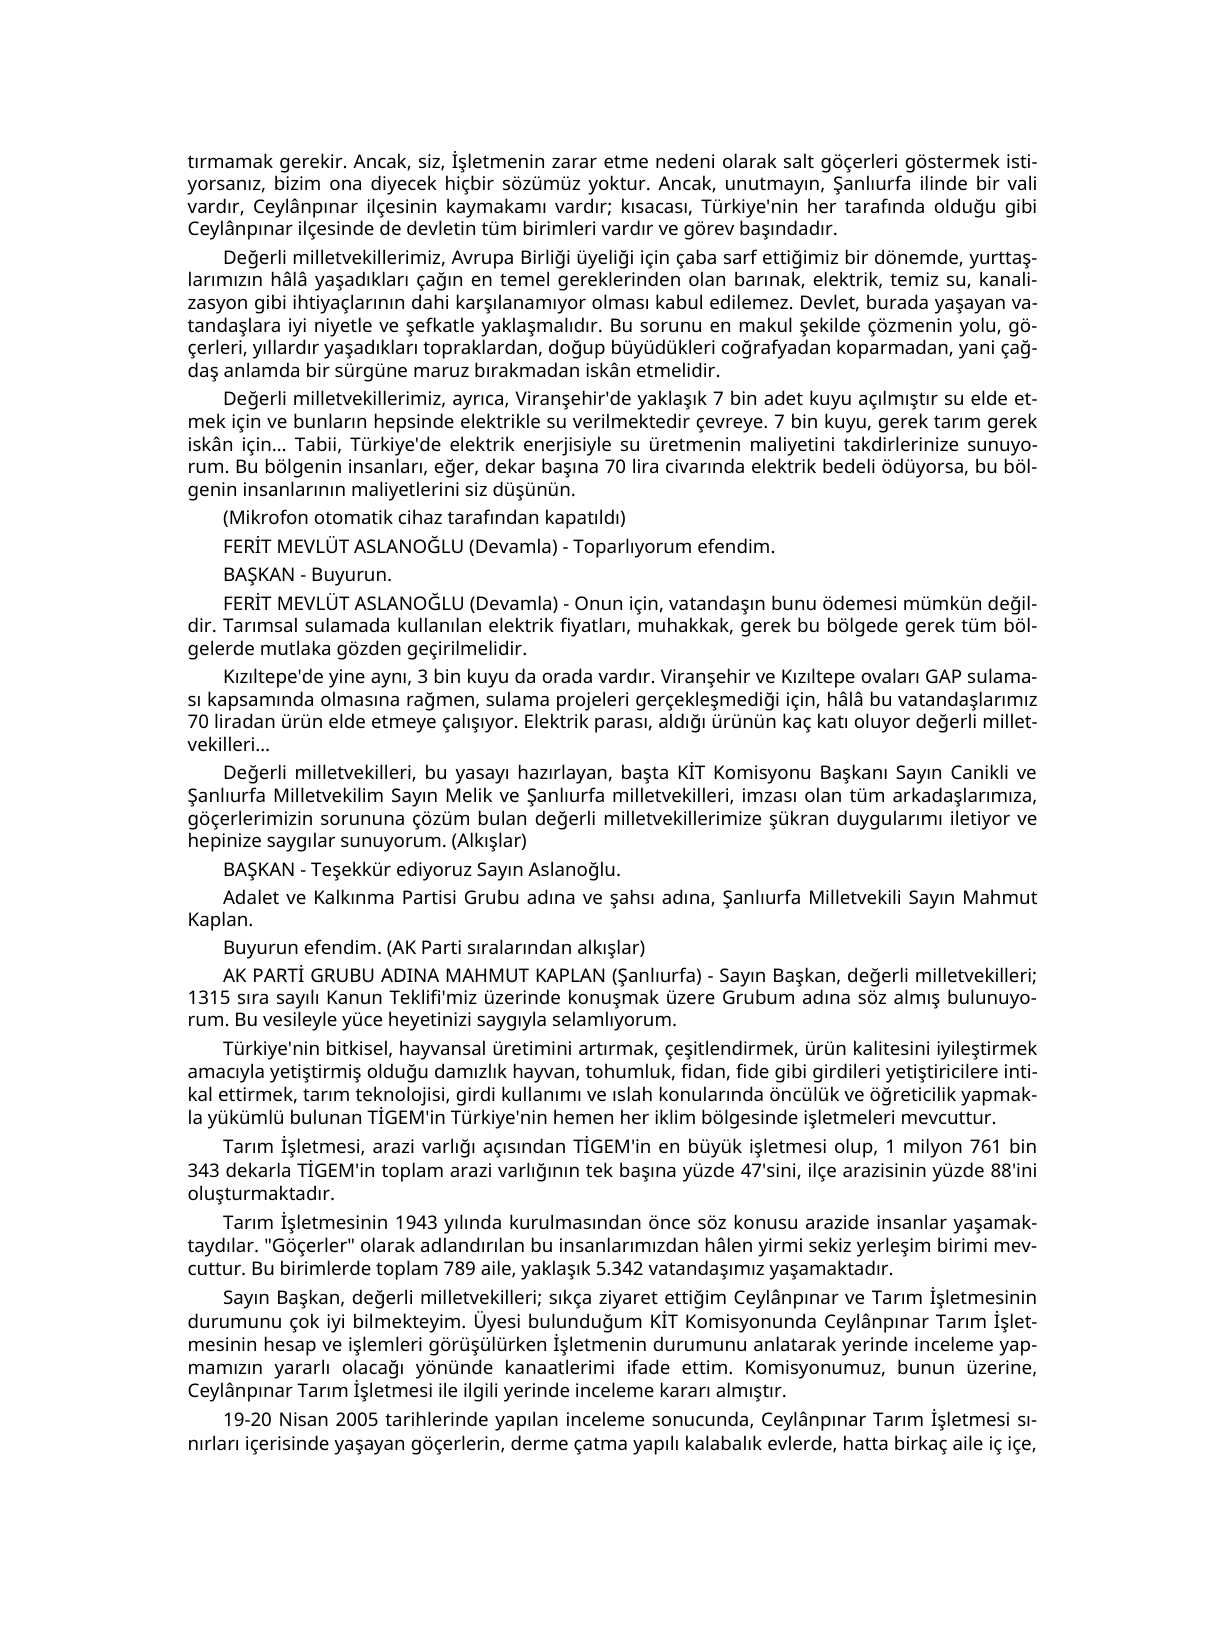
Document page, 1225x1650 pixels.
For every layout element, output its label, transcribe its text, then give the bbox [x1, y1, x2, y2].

text AK PARTİ GRUBU ADINA MAHMUT KAPLAN (Şanlıurfa) - Sayın Başkan, değerli milletvekilleri; 1315 sıra sayılı Kanun Teklifi'miz üzerinde konuşmak üzere Grubum adına söz almış bulunuyorum. Bu vesileyle yüce heyetinizi saygıyla selamlıyorum. [187, 965, 1037, 1031]
text FERİT MEVLÜT ASLANOĞLU (Devamla) - Onun için, vatandaşın bunu ödemesi mümkün değildir. Tarımsal sulamada kullanılan elektrik fiyatları, muhakkak, gerek bu bölgede gerek tüm bölgelerde mutlaka gözden geçirilmelidir. [187, 592, 1037, 660]
text Tarım İşletmesi, arazi varlığı açısından TİGEM'in en büyük işletmesi olup, 1 milyon 761 bin 343 dekarla TİGEM'in toplam arazi varlığının tek başına yüzde 47'sini, ilçe arazisinin yüzde 88'ini oluşturmaktadır. [187, 1135, 1037, 1205]
text Değerli milletvekillerimiz, Avrupa Birliği üyeliği için çaba sarf ettiğimiz bir dönemde, yurttaşlarımızın hâlâ yaşadıkları çağın en temel gereklerinden olan barınak, elektrik, temiz su, kanalizasyon gibi ihtiyaçlarının dahi karşılanamıyor olması kabul edilemez. Devlet, burada yaşayan vatandaşlara iyi niyetle ve şefkatle yaklaşmalıdır. Bu sorunu en makul şekilde çözmenin yolu, göçerleri, yıllardır yaşadıkları topraklardan, doğup büyüdükleri coğrafyadan koparmadan, yani çağdaş anlamda bir sürgüne maruz bırakmadan iskân etmelidir. [187, 246, 1037, 382]
text Buyurun efendim. (AK Parti sıralarından alkışlar) [187, 937, 1037, 959]
text Kızıltepe'de yine aynı, 3 bin kuyu da orada vardır. Viranşehir ve Kızıltepe ovaları GAP sulaması kapsamında olmasına rağmen, sulama projeleri gerçekleşmediği için, hâlâ bu vatandaşlarımız 70 liradan ürün elde etmeye çalışıyor. Elektrik parası, aldığı ürünün kaç katı oluyor değerli milletvekilleri… [187, 666, 1037, 756]
text FERİT MEVLÜT ASLANOĞLU (Devamla) - Toparlıyorum efendim. [187, 535, 1037, 558]
text BAŞKAN - Teşekkür ediyoruz Sayın Aslanoğlu. [187, 858, 1037, 881]
text Adalet ve Kalkınma Partisi Grubu adına ve şahsı adına, Şanlıurfa Milletvekili Sayın Mahmut Kaplan. [187, 886, 1037, 931]
text BAŞKAN - Buyurun. [187, 563, 1037, 586]
text Türkiye'nin bitkisel, hayvansal üretimini artırmak, çeşitlendirmek, ürün kalitesini iyileştirmek amacıyla yetiştirmiş olduğu damızlık hayvan, tohumluk, fidan, fide gibi girdileri yetiştiricilere intikal ettirmek, tarım teknolojisi, girdi kullanımı ve ıslah konularında öncülük ve öğreticilik yapmakla yükümlü bulunan TİGEM'in Türkiye'nin hemen her iklim bölgesinde işletmeleri mevcuttur. [187, 1036, 1037, 1129]
text Değerli milletvekillerimiz, ayrıca, Viranşehir'de yaklaşık 7 bin adet kuyu açılmıştır su elde etmek için ve bunların hepsinde elektrikle su verilmektedir çevreye. 7 bin kuyu, gerek tarım gerek iskân için… Tabii, Türkiye'de elektrik enerjisiyle su üretmenin maliyetini takdirlerinize sunuyorum. Bu bölgenin insanları, eğer, dekar başına 70 lira civarında elektrik bedeli ödüyorsa, bu bölgenin insanlarının maliyetlerini siz düşünün. [187, 388, 1037, 501]
text Tarım İşletmesinin 1943 yılında kurulmasından önce söz konusu arazide insanlar yaşamaktaydılar. "Göçerler" olarak adlandırılan bu insanlarımızdan hâlen yirmi sekiz yerleşim birimi mevcuttur. Bu birimlerde toplam 789 aile, yaklaşık 5.342 vatandaşımız yaşamaktadır. [187, 1211, 1037, 1280]
text Sayın Başkan, değerli milletvekilleri; sıkça ziyaret ettiğim Ceylânpınar ve Tarım İşletmesinin durumunu çok iyi bilmekteyim. Üyesi bulunduğum KİT Komisyonunda Ceylânpınar Tarım İşletmesinin hesap ve işlemleri görüşülürken İşletmenin durumunu anlatarak yerinde inceleme yapmamızın yararlı olacağı yönünde kanaatlerimi ifade ettim. Komisyonumuz, bunun üzerine, Ceylânpınar Tarım İşletmesi ile ilgili yerinde inceleme kararı almıştır. [187, 1286, 1037, 1402]
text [187, 150, 1037, 240]
text Değerli milletvekilleri, bu yasayı hazırlayan, başta KİT Komisyonu Başkanı Sayın Canikli ve Şanlıurfa Milletvekilim Sayın Melik ve Şanlıurfa milletvekilleri, imzası olan tüm arkadaşlarımıza, göçerlerimizin sorununa çözüm bulan değerli milletvekillerimize şükran duygularımı iletiyor ve hepinize saygılar sunuyorum. (Alkışlar) [187, 762, 1037, 852]
text (Mikrofon otomatik cihaz tarafından kapatıldı) [187, 507, 1037, 529]
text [187, 1408, 1037, 1455]
